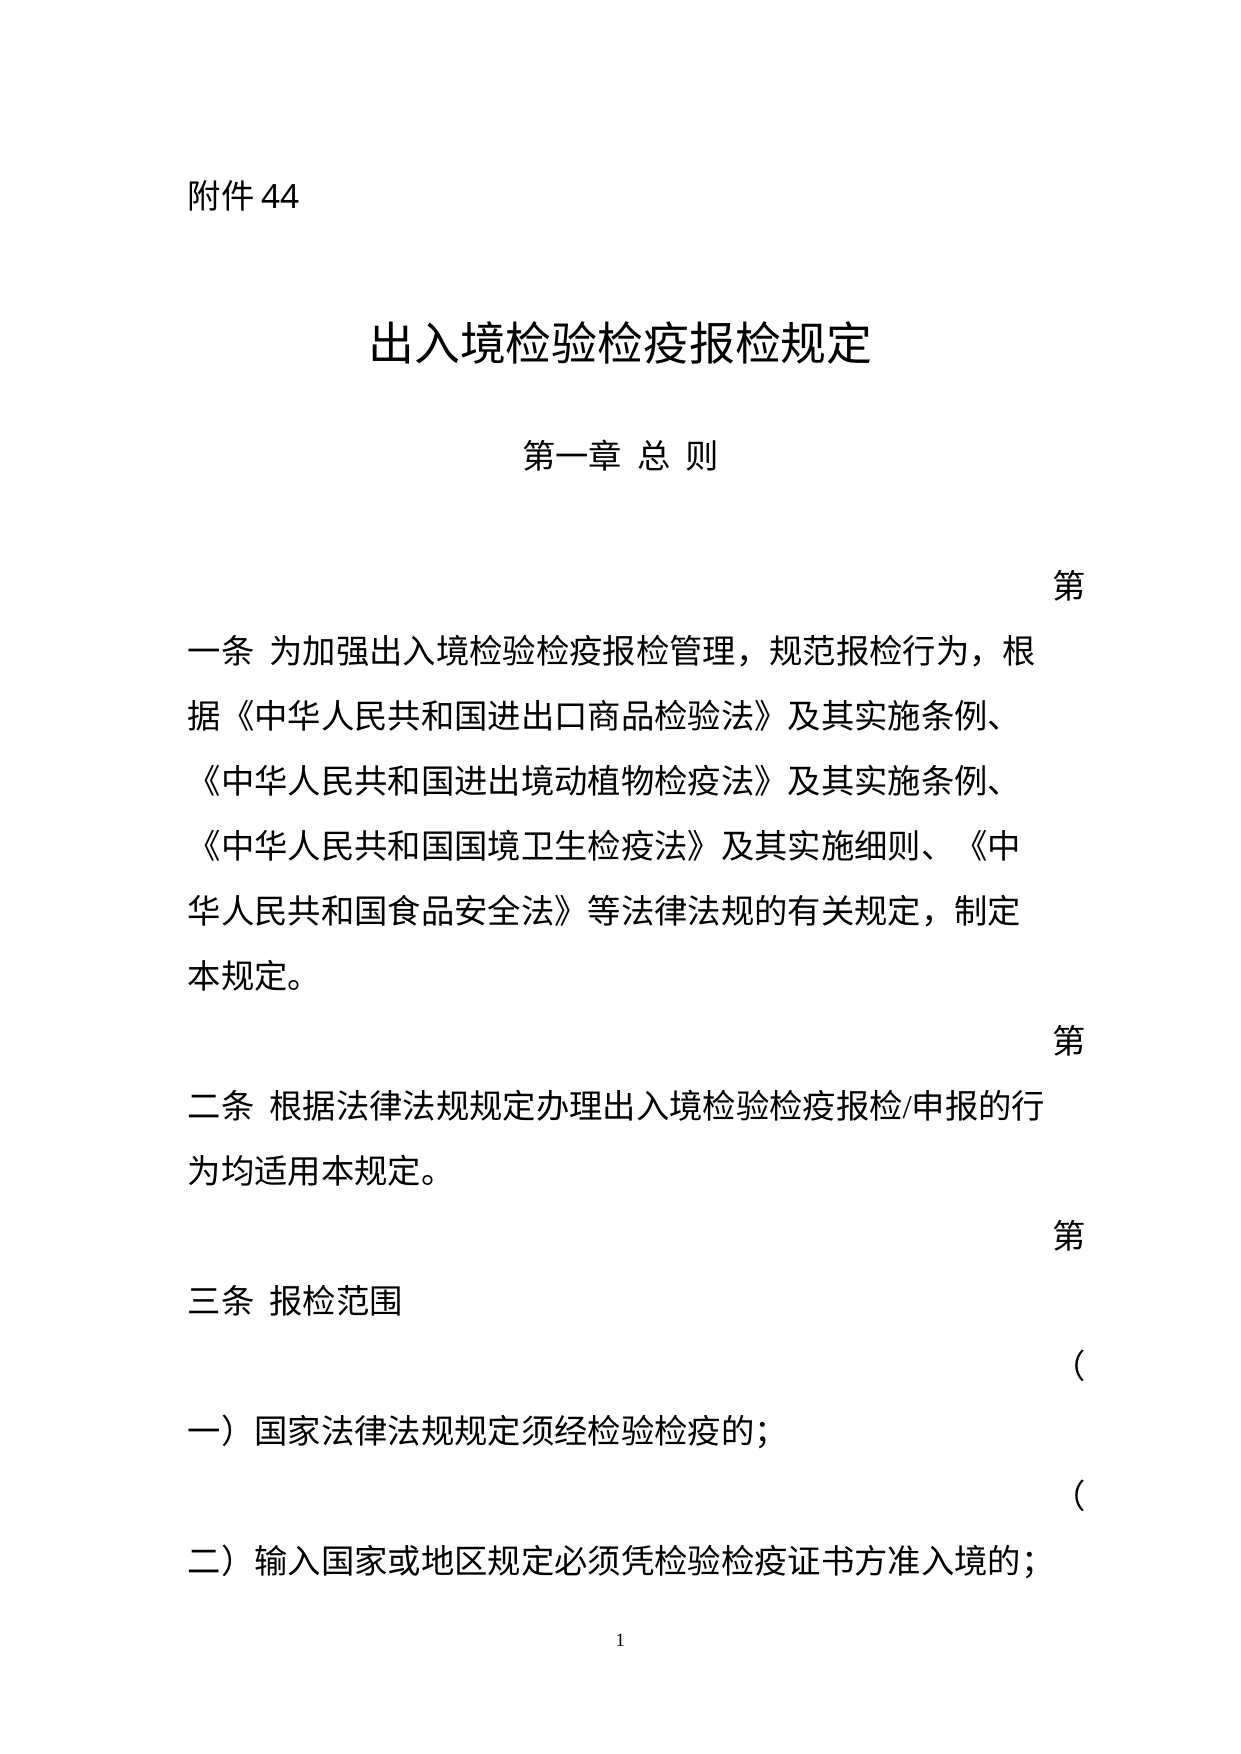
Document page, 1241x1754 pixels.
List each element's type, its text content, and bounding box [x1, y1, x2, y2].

text 第二条 根据法律法规规定办理出入境检验检疫报检/申报的行为均适用本规定。 [187, 1007, 1053, 1202]
text 出入境检验检疫报检规定 [187, 292, 1053, 389]
text 第一条 为加强出入境检验检疫报检管理，规范报检行为，根据《中华人民共和国进出口商品检验法》及其实施条例、《中华人民共和国进出境动植物检疫法》及其实施条例、《中华人民共和国国境卫生检疫法》及其实施细则、《中华人民共和国食品安全法》等法律法规的有关规定，制定本规定。 [187, 552, 1053, 1007]
text 附件44 [187, 162, 1053, 227]
text 第一章 总 则 [187, 422, 1053, 487]
text 第三条 报检范围 [187, 1202, 1053, 1332]
text （二）输入国家或地区规定必须凭检验检疫证书方准入境的； [187, 1462, 1053, 1592]
text （一）国家法律法规规定须经检验检疫的； [187, 1332, 1053, 1462]
